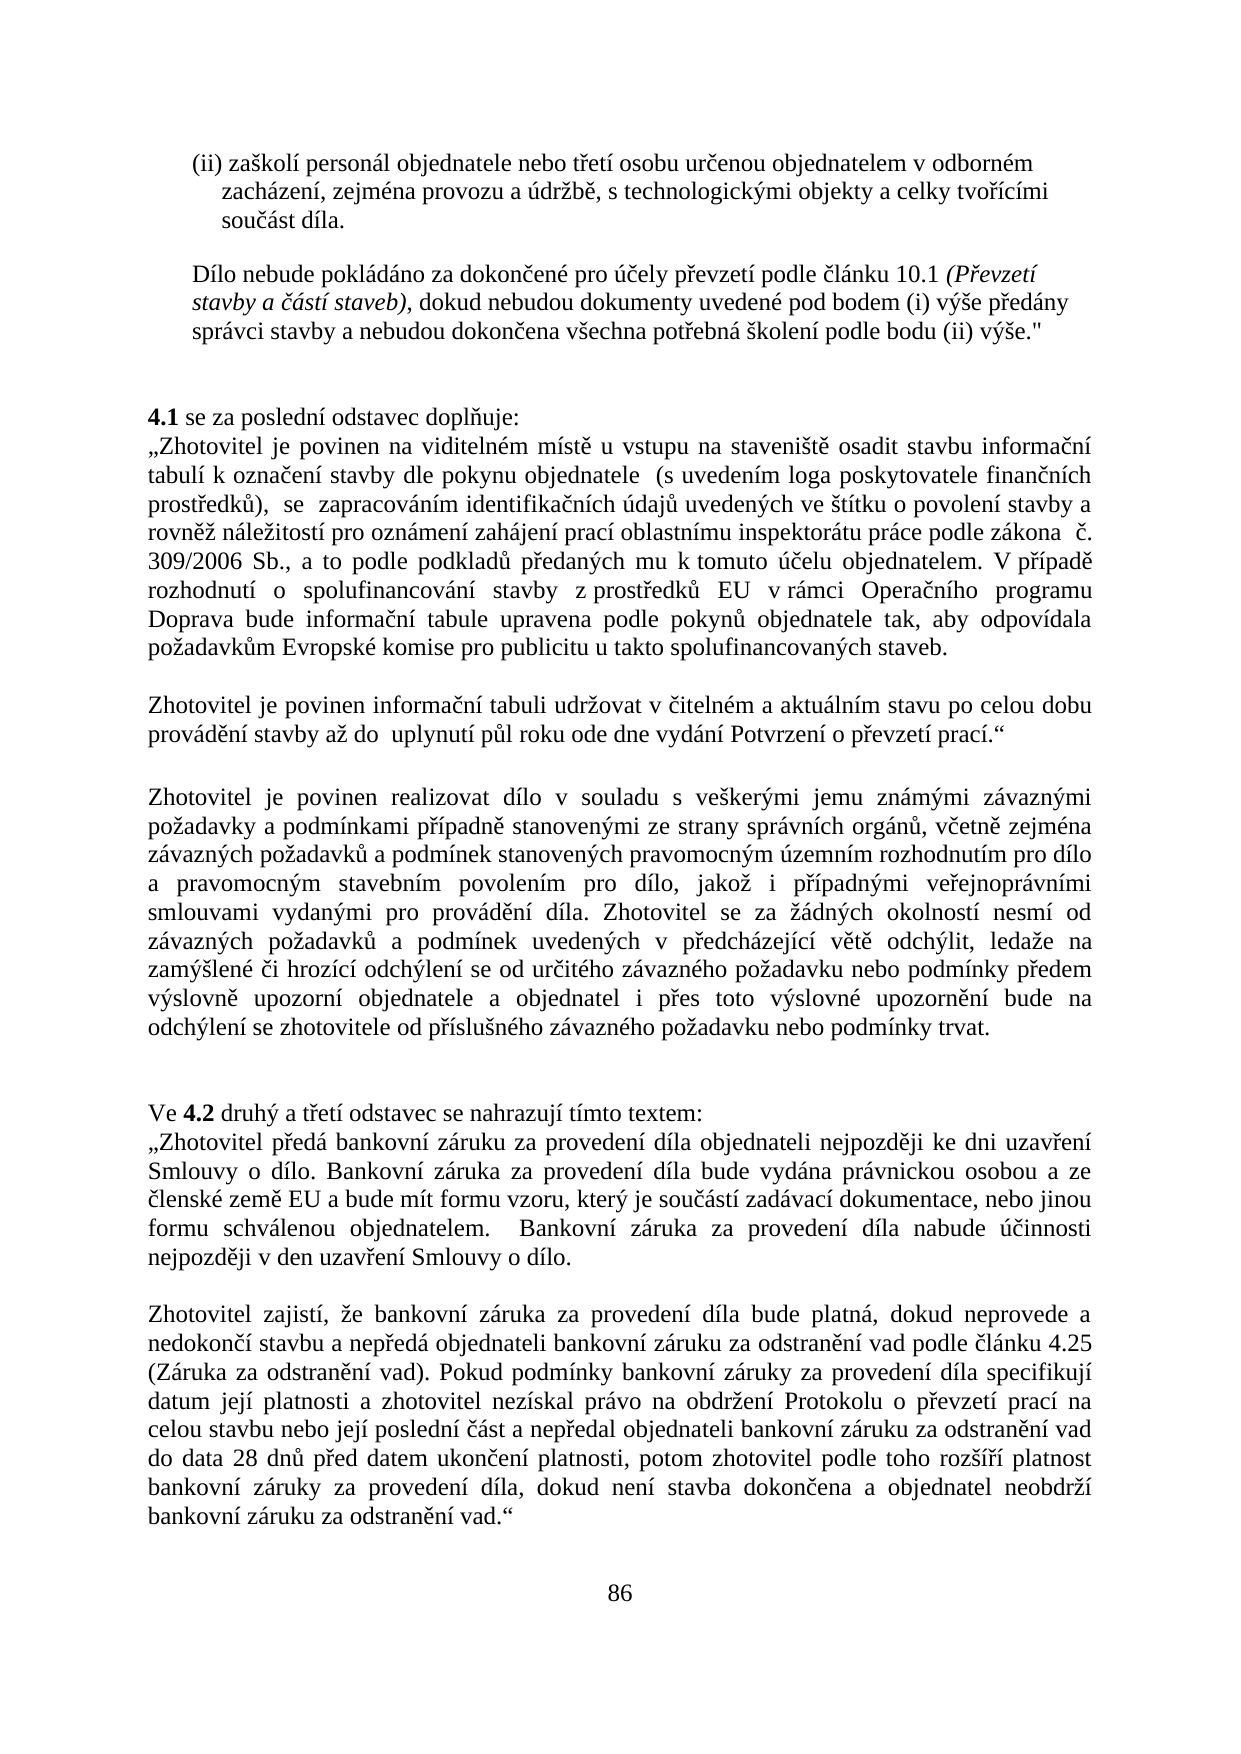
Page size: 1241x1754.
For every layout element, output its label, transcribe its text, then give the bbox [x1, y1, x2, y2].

text Zhotovitel je povinen informační tabuli udržovat v čitelném a aktuálním stavu po celou dobu provádění stavby až do uplynutí půl roku ode dne vydání Potvrzení o převzetí prací.“ [148, 690, 1093, 747]
text 4.1 se za poslední odstavec doplňuje: [148, 402, 1093, 431]
text „Zhotovitel je povinen na viditelném místě u vstupu na staveniště osadit stavbu informační tabulí k označení stavby dle pokynu objednatele (s uvedením loga poskytovatele finančních prostředků), se zapracováním identifikačních údajů uvedených ve štítku o povolení stavby a rovněž náležitostí pro oznámení zahájení prací oblastnímu inspektorátu práce podle zákona č. 309/2006 Sb., a to podle podkladů předaných mu k tomuto účelu objednatelem. V případě rozhodnutí o spolufinancování stavby z prostředků EU v rámci Operačního programu Doprava bude informační tabule upravena podle pokynů objednatele tak, aby odpovídala požadavkům Evropské komise pro publicitu u takto spolufinancovaných staveb. [148, 431, 1093, 661]
text (ii) zaškolí personál objednatele nebo třetí osobu určenou objednatelem v odborném zacházení, zejména provozu a údržbě, s technologickými objekty a celky tvořícími součást díla. [192, 148, 1093, 234]
text Zhotovitel zajistí, že bankovní záruka za provedení díla bude platná, dokud neprovede a nedokončí stavbu a nepředá objednateli bankovní záruku za odstranění vad podle článku 4.25 (Záruka za odstranění vad). Pokud podmínky bankovní záruky za provedení díla specifikují datum její platnosti a zhotovitel nezískal právo na obdržení Protokolu o převzetí prací na celou stavbu nebo její poslední část a nepředal objednateli bankovní záruku za odstranění vad do data 28 dnů před datem ukončení platnosti, potom zhotovitel podle toho rozšíří platnost bankovní záruky za provedení díla, dokud není stavba dokončena a objednatel neobdrží bankovní záruku za odstranění vad.“ [148, 1299, 1093, 1529]
text „Zhotovitel předá bankovní záruku za provedení díla objednateli nejpozději ke dni uzavření Smlouvy o dílo. Bankovní záruka za provedení díla bude vydána právnickou osobou a ze členské země EU a bude mít formu vzoru, který je součástí zadávací dokumentace, nebo jinou formu schválenou objednatelem. Bankovní záruka za provedení díla nabude účinnosti nejpozději v den uzavření Smlouvy o dílo. [148, 1127, 1093, 1271]
text Dílo nebude pokládáno za dokončené pro účely převzetí podle článku 10.1 (Převzetí stavby a částí staveb), dokud nebudou dokumenty uvedené pod bodem (i) výše předány správci stavby a nebudou dokončena všechna potřebná školení podle bodu (ii) výše." [192, 259, 1093, 345]
text Ve 4.2 druhý a třetí odstavec se nahrazují tímto textem: [148, 1098, 1093, 1127]
text Zhotovitel je povinen realizovat dílo v souladu s veškerými jemu známými závaznými požadavky a podmínkami případně stanovenými ze strany správních orgánů, včetně zejména závazných požadavků a podmínek stanovených pravomocným územním rozhodnutím pro dílo a pravomocným stavebním povolením pro dílo, jakož i případnými veřejnoprávními smlouvami vydanými pro provádění díla. Zhotovitel se za žádných okolností nesmí od závazných požadavků a podmínek uvedených v předcházející větě odchýlit, ledaže na zamýšlené či hrozící odchýlení se od určitého závazného požadavku nebo podmínky předem výslovně upozorní objednatele a objednatel i přes toto výslovné upozornění bude na odchýlení se zhotovitele od příslušného závazného požadavku nebo podmínky trvat. [148, 782, 1093, 1041]
